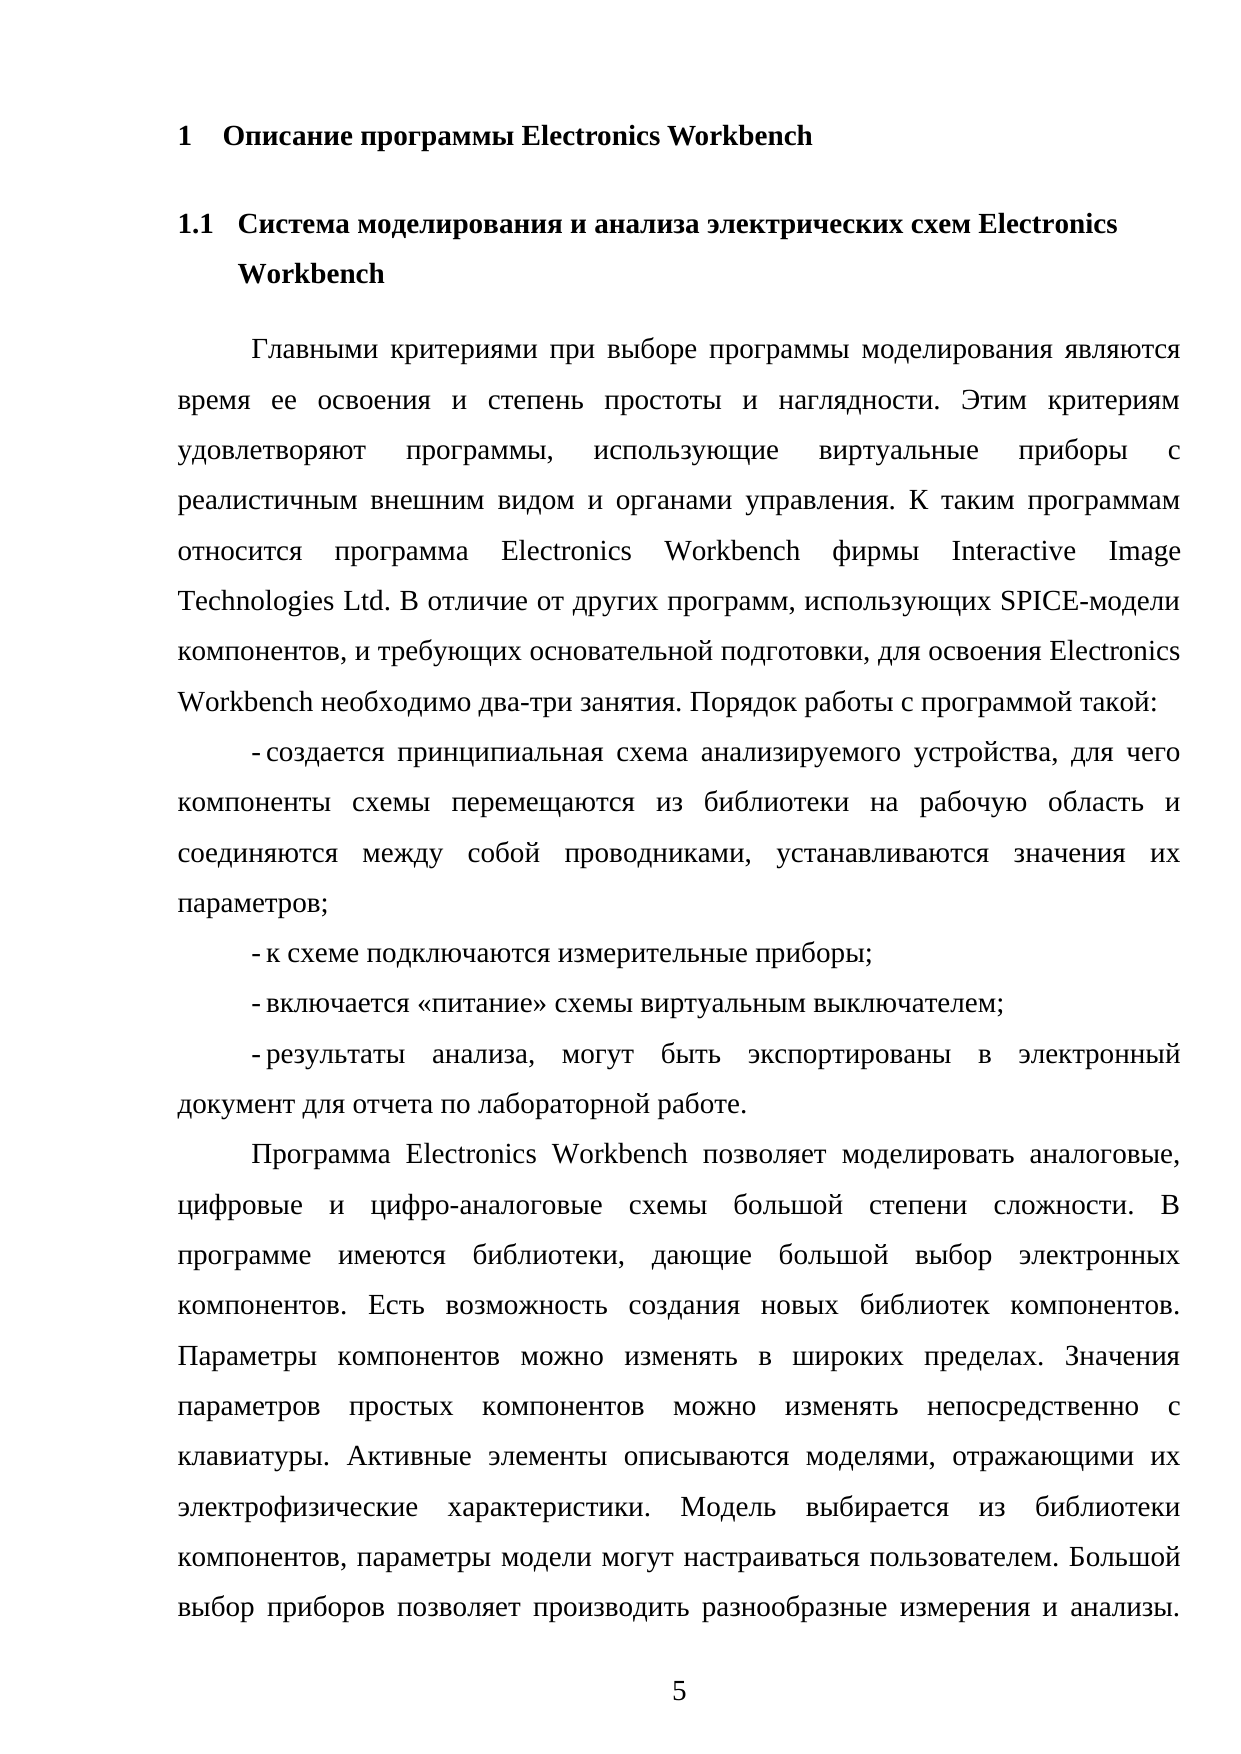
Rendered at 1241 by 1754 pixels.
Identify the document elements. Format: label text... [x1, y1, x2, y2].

text Главными критериями при выборе программы моделирования являются время ее освоения и степень простоты и наглядности. Этим критериям удовлетворяют программы, использующие виртуальные приборы с реалистичным внешним видом и органами управления. К таким программам относится программа Electronics Workbench фирмы Interactive Image Technologies Ltd. В отличие от других программ, использующих SPICE-модели компонентов, и требующих основательной подготовки, для освоения Electronics Workbench необходимо два-три занятия. Порядок работы с программой такой: [177, 332, 1181, 717]
list создается принципиальная схема анализируемого устройства, для чего компоненты схемы перемещаются из библиотеки на рабочую область и соединяются между собой проводниками, устанавливаются значения их параметров; [177, 734, 1181, 918]
list к схеме подключаются измерительные приборы; [177, 935, 1181, 969]
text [177, 1137, 1181, 1623]
subtitle Описание программы Electronics Workbench [177, 118, 1181, 152]
list результаты анализа, могут быть экспортированы в электронный документ для отчета по лабораторной работе. [177, 1036, 1181, 1120]
list включается «питание» схемы виртуальным выключателем; [177, 986, 1181, 1019]
subtitle Система моделирования и анализа электрических схем Electronics Workbench [177, 206, 1181, 290]
